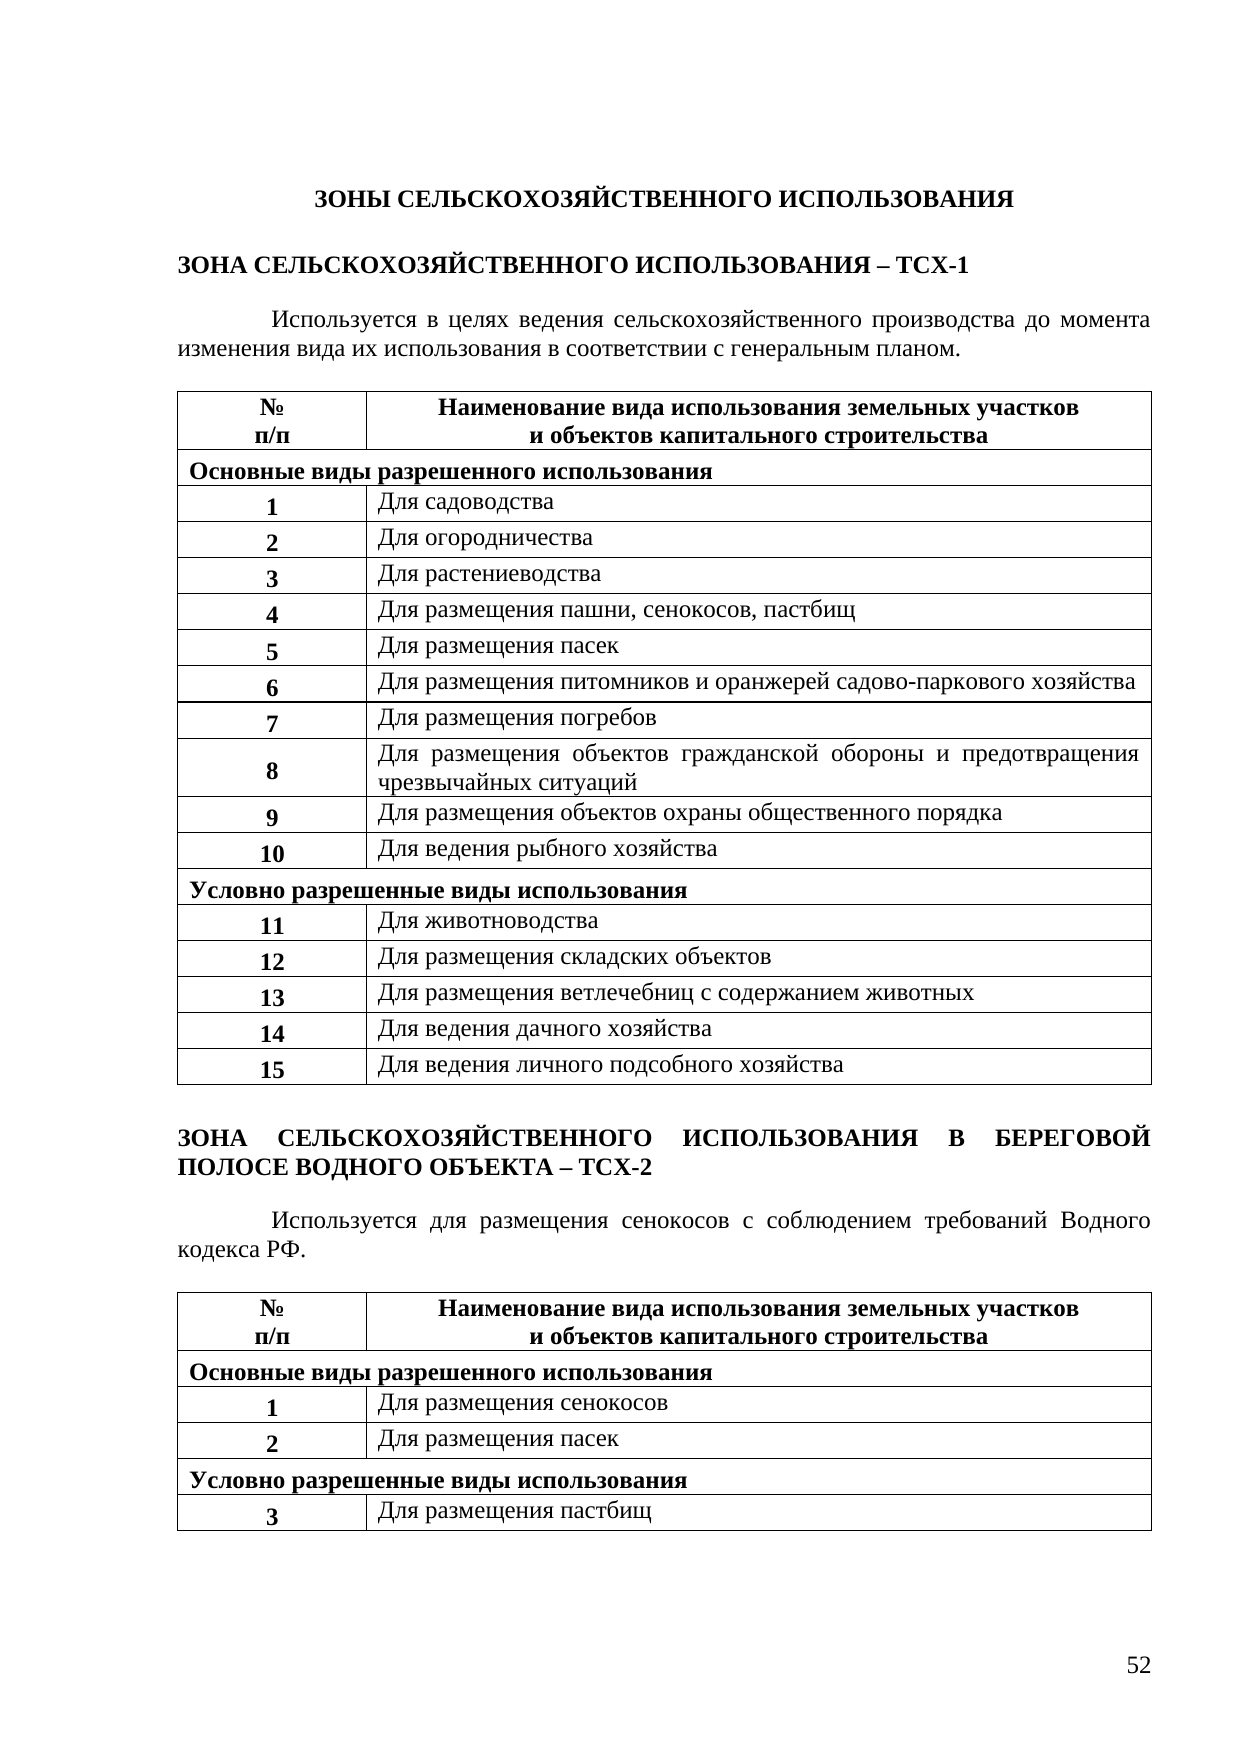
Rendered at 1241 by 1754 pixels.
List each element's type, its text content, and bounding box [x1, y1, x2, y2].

table_cell Основные виды разрешенного использования [178, 1351, 1151, 1386]
table_header Наименование вида использования земельных участков и объектов капитального строительства [367, 392, 1151, 449]
table_cell Для садоводства [367, 486, 1151, 521]
table_cell Для размещения складских объектов [367, 941, 1151, 976]
table_cell Условно разрешенные виды использования [178, 869, 1151, 904]
table_cell 14 [178, 1013, 366, 1048]
table_cell Для ведения личного подсобного хозяйства [367, 1049, 1151, 1084]
text ЗОНА СЕЛЬСКОХОЗЯЙСТВЕННОГО ИСПОЛЬЗОВАНИЯ – ТСХ-1 [177, 251, 1152, 279]
table_cell 3 [178, 1495, 366, 1530]
table_cell Основные виды разрешенного использования [178, 450, 1151, 485]
text ЗОНА СЕЛЬСКОХОЗЯЙСТВЕННОГО ИСПОЛЬЗОВАНИЯ В БЕРЕГОВОЙ ПОЛОСЕ ВОДНОГО ОБЪЕКТА – ТСХ-2 [177, 1123, 1152, 1180]
table_cell Условно разрешенные виды использования [178, 1459, 1151, 1494]
table_cell Для животноводства [367, 905, 1151, 940]
table_cell 4 [178, 594, 366, 629]
table_cell Для растениеводства [367, 558, 1151, 593]
table_cell 2 [178, 1423, 366, 1458]
table_cell 11 [178, 905, 366, 940]
table_cell Для размещения питомников и оранжерей садово-паркового хозяйства [367, 666, 1151, 701]
table_cell Для ведения дачного хозяйства [367, 1013, 1151, 1048]
table_cell 2 [178, 522, 366, 557]
table_cell 3 [178, 558, 366, 593]
table_cell Для размещения погребов [367, 703, 1151, 737]
table_cell Для размещения ветлечебниц с содержанием животных [367, 977, 1151, 1012]
table_header Наименование вида использования земельных участков и объектов капитального строительства [367, 1293, 1151, 1350]
table_header № п/п [178, 1293, 366, 1350]
table_cell Для ведения рыбного хозяйства [367, 833, 1151, 868]
table_cell 7 [178, 703, 366, 737]
table_cell Для размещения пастбищ [367, 1495, 1151, 1530]
table_cell 1 [178, 486, 366, 521]
table_cell 5 [178, 630, 366, 665]
table_cell Для размещения пасек [367, 630, 1151, 665]
text ЗОНЫ СЕЛЬСКОХОЗЯЙСТВЕННОГО ИСПОЛЬЗОВАНИЯ [177, 184, 1152, 213]
table_cell Для размещения объектов гражданской обороны и предотвращения чрезвычайных ситуаций [367, 739, 1151, 796]
text Используется в целях ведения сельскохозяйственного производства до момента изменения вида их использования в соответствии с генеральным планом. [177, 304, 1152, 362]
table_cell 15 [178, 1049, 366, 1084]
table_cell Для размещения пасек [367, 1423, 1151, 1458]
table_cell 8 [178, 739, 366, 796]
table_cell 12 [178, 941, 366, 976]
table_cell Для огородничества [367, 522, 1151, 557]
table_cell Для размещения объектов охраны общественного порядка [367, 797, 1151, 832]
text Используется для размещения сенокосов с соблюдением требований Водного кодекса РФ. [177, 1205, 1152, 1263]
table_header № п/п [178, 392, 366, 449]
table_cell Для размещения сенокосов [367, 1387, 1151, 1422]
table_cell Для размещения пашни, сенокосов, пастбищ [367, 594, 1151, 629]
table_cell 9 [178, 797, 366, 832]
table_cell 10 [178, 833, 366, 868]
table_cell 1 [178, 1387, 366, 1422]
table_cell 6 [178, 666, 366, 701]
table_cell 13 [178, 977, 366, 1012]
